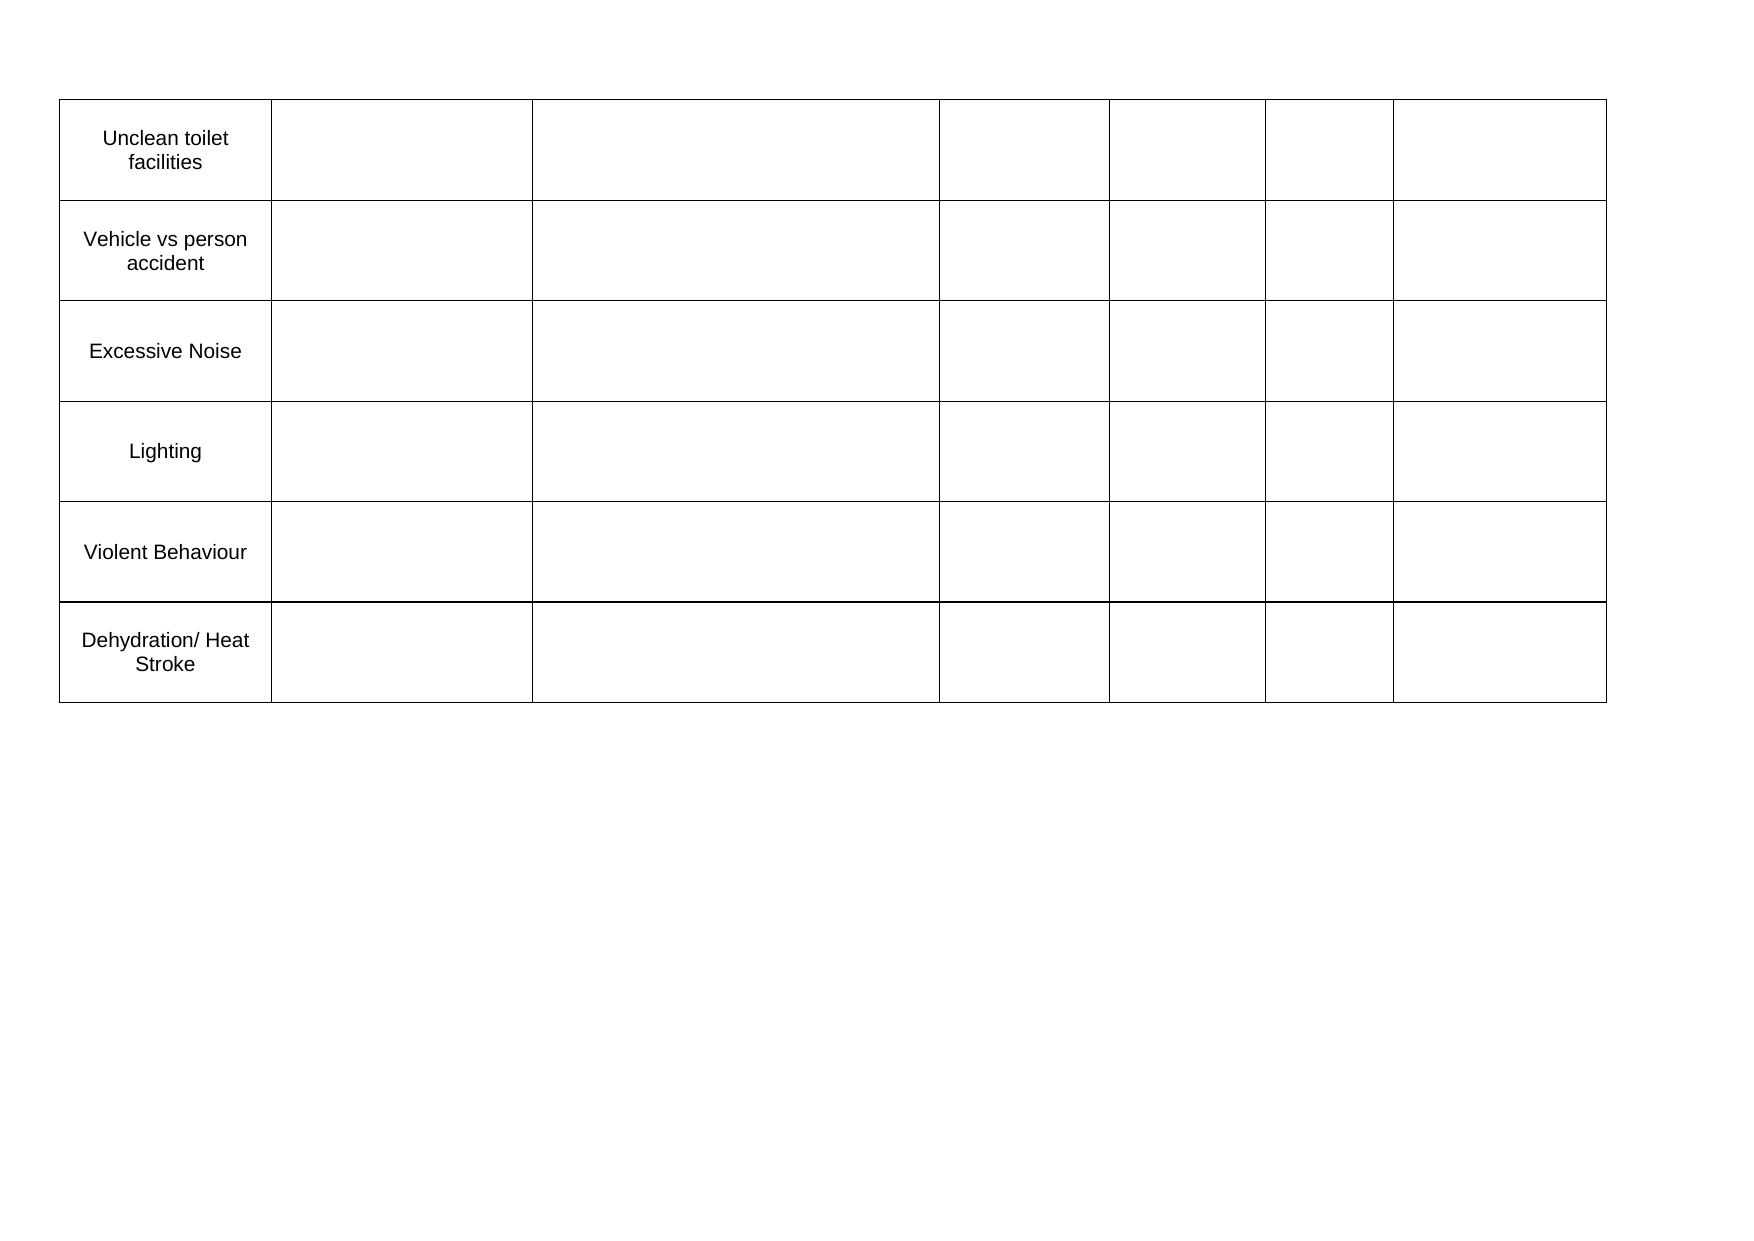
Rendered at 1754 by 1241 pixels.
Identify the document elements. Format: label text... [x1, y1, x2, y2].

table_cell [533, 301, 939, 401]
table_cell [272, 402, 532, 501]
table_cell [940, 402, 1109, 501]
table_cell [272, 603, 532, 702]
table_cell [1266, 603, 1393, 702]
table_cell [1394, 301, 1606, 401]
table_cell [1110, 603, 1265, 702]
table_cell [272, 100, 532, 200]
table_cell [1266, 402, 1393, 501]
table_cell [1394, 100, 1606, 200]
table_cell [1110, 201, 1265, 300]
table_cell [533, 502, 939, 601]
table_cell [272, 502, 532, 601]
table_cell [1394, 603, 1606, 702]
table_cell [1266, 301, 1393, 401]
table_cell Excessive Noise [60, 301, 271, 401]
table_cell [940, 502, 1109, 601]
table_cell [1394, 502, 1606, 601]
table_cell Dehydration/ Heat Stroke [60, 603, 271, 702]
table_cell [1110, 100, 1265, 200]
table_cell [1394, 402, 1606, 501]
table_cell [1394, 201, 1606, 300]
table_cell [272, 201, 532, 300]
table_cell [1110, 402, 1265, 501]
table_cell Lighting [60, 402, 271, 501]
table_cell [1266, 502, 1393, 601]
table_cell [1266, 201, 1393, 300]
table_cell [533, 402, 939, 501]
table_cell [1110, 502, 1265, 601]
table_cell [533, 603, 939, 702]
table_cell [940, 603, 1109, 702]
table_cell [272, 301, 532, 401]
table_cell [940, 201, 1109, 300]
table_cell Vehicle vs person accident [60, 201, 271, 300]
table_cell [1266, 100, 1393, 200]
table_cell [533, 201, 939, 300]
table_cell [1110, 301, 1265, 401]
table_cell Unclean toilet facilities [60, 100, 271, 200]
table_cell [940, 100, 1109, 200]
table_cell Violent Behaviour [60, 502, 271, 601]
table_cell [940, 301, 1109, 401]
table_cell [533, 100, 939, 200]
